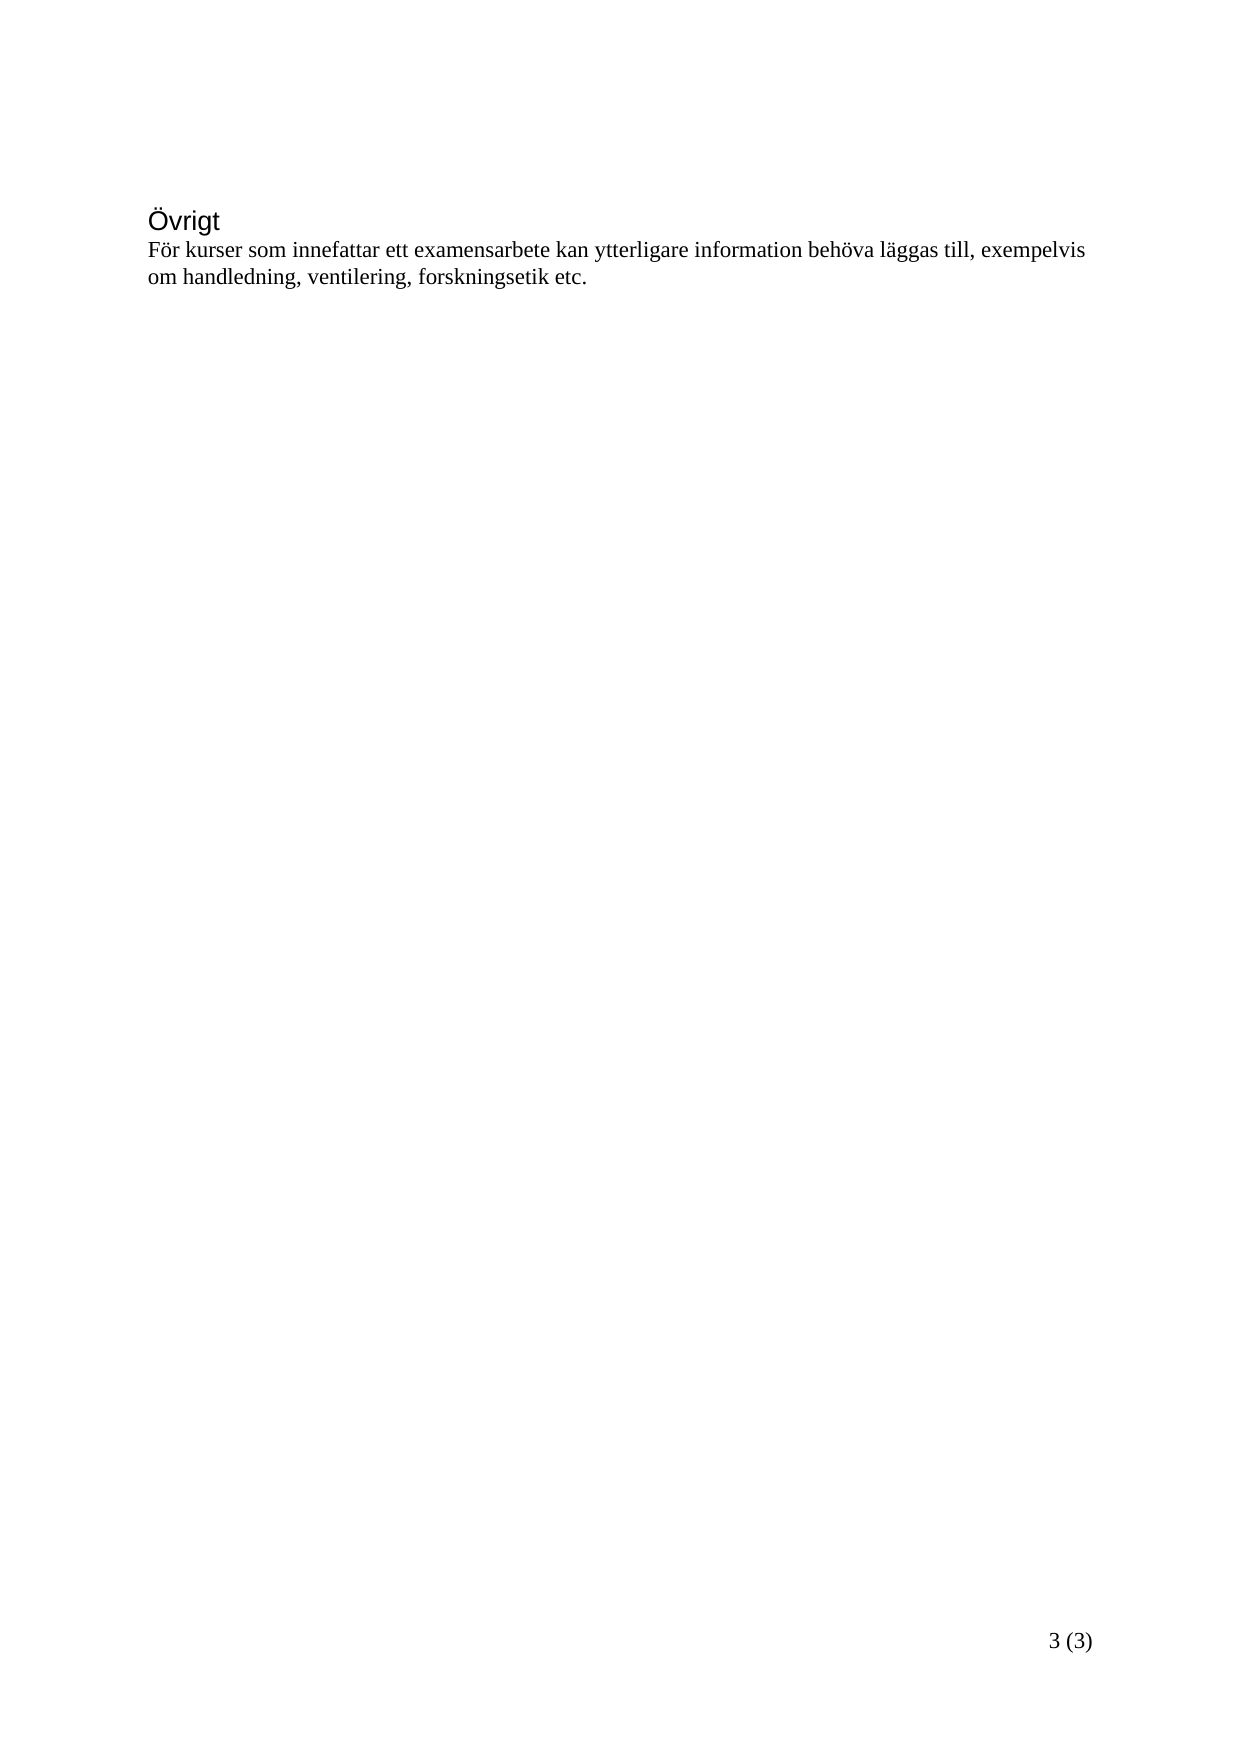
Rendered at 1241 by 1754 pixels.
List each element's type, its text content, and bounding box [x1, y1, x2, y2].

text Övrigt [148, 205, 1092, 236]
text För kurser som innefattar ett examensarbete kan ytterligare information behöva läggas till, exempelvis om handledning, ventilering, forskningsetik etc. [148, 236, 1092, 289]
